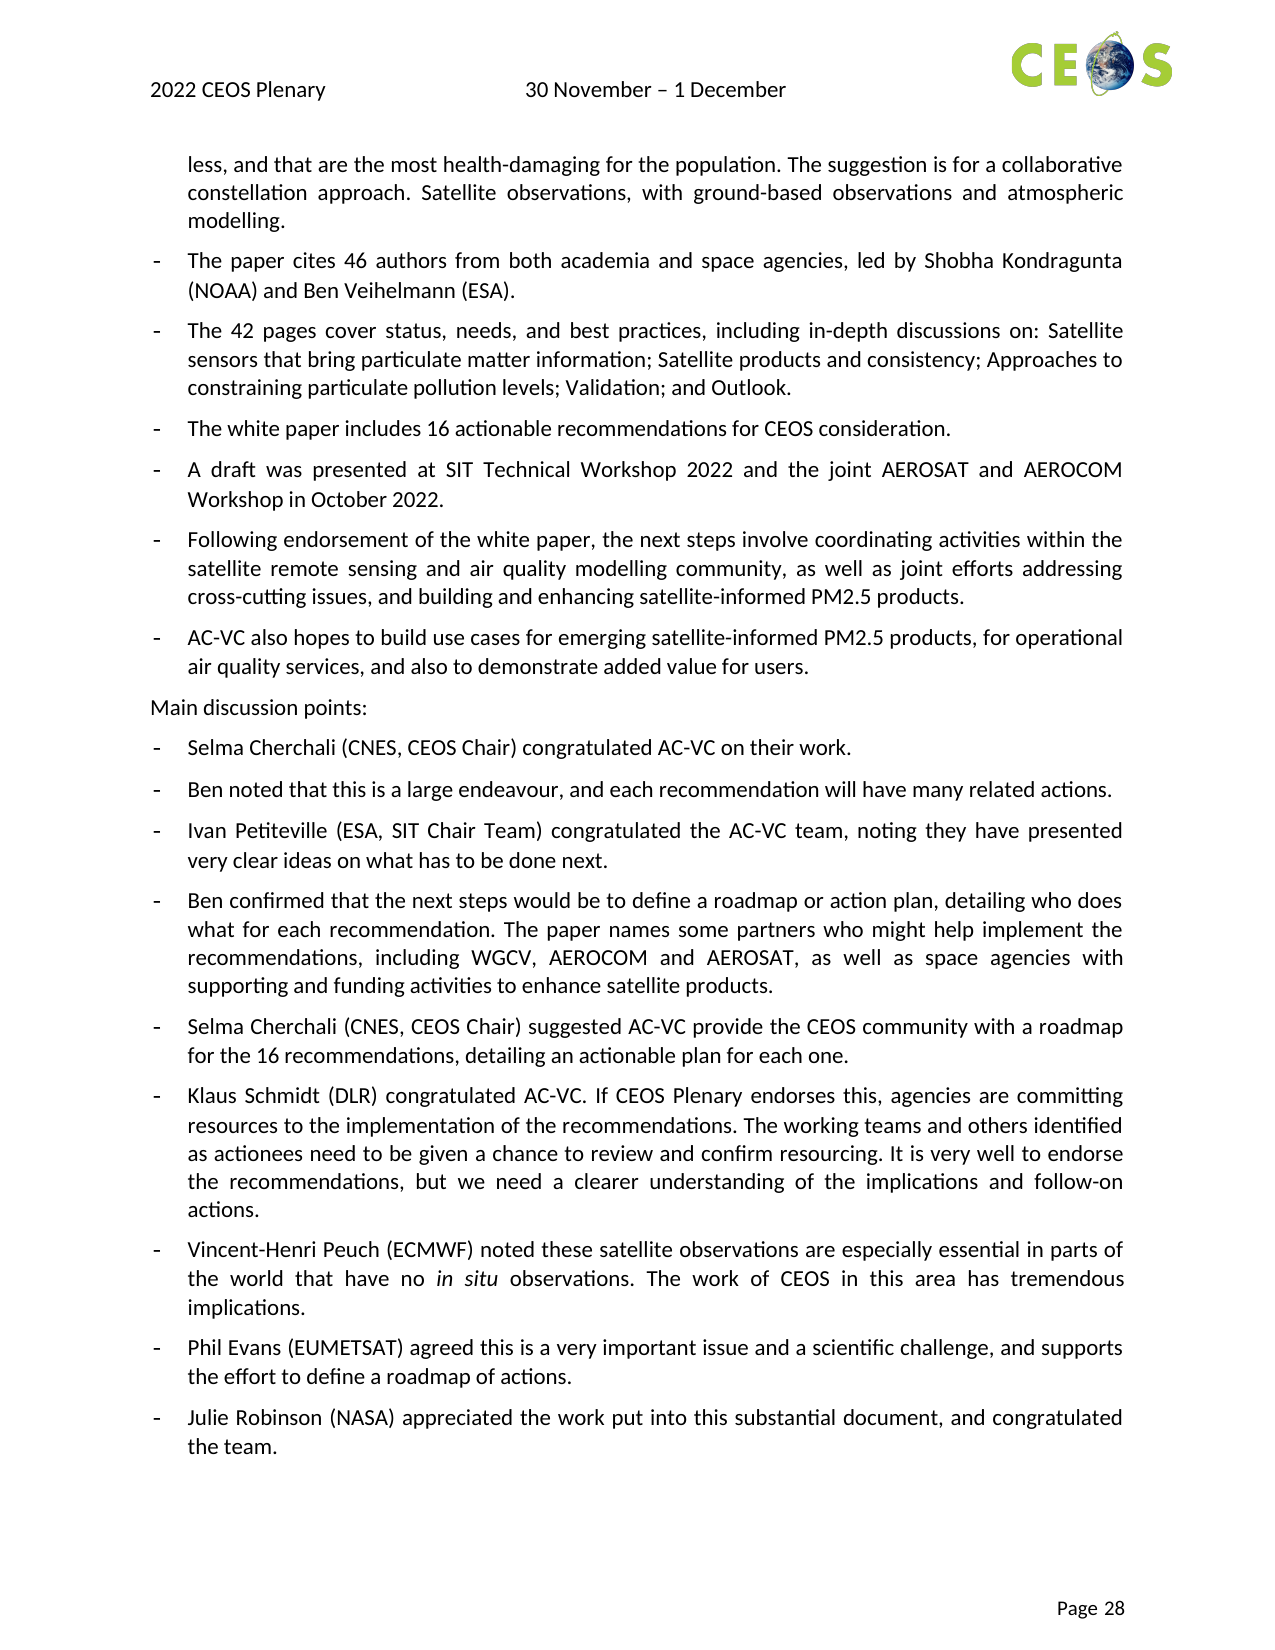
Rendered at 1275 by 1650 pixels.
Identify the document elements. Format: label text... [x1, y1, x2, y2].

list Phil Evans (EUMETSAT) agreed this is a very important issue and a scientific challenge, and supports the effort to define a roadmap of actions. [150, 1333, 1125, 1390]
list A draft was presented at SIT Technical Workshop 2022 and the joint AEROSAT and AEROCOM Workshop in October 2022. [150, 456, 1125, 513]
list Selma Cherchali (CNES, CEOS Chair) congratulated AC-VC on their work. [150, 733, 1125, 762]
list The paper cites 46 authors from both academia and space agencies, led by Shobha Kondragunta (NOAA) and Ben Veihelmann (ESA). [150, 247, 1125, 304]
list AC-VC also hopes to build use cases for emerging satellite-informed PM2.5 products, for operational air quality services, and also to demonstrate added value for users. [150, 623, 1125, 680]
list Julie Robinson (NASA) appreciated the work put into this substantial document, and congratulated the team. [150, 1403, 1125, 1460]
list The 42 pages cover status, needs, and best practices, including in-depth discussions on: Satellite sensors that bring particulate matter information; Satellite products and consistency; Approaches to constraining particulate pollution levels; Validation; and Outlook. [150, 316, 1125, 401]
list Ivan Petiteville (ESA, SIT Chair Team) congratulated the AC-VC team, noting they have presented very clear ideas on what has to be done next. [150, 817, 1125, 874]
text Main discussion points: [150, 693, 1125, 721]
list Following endorsement of the white paper, the next steps involve coordinating activities within the satellite remote sensing and air quality modelling community, as well as joint efforts addressing cross-cutting issues, and building and enhancing satellite-informed PM2.5 products. [150, 525, 1125, 611]
list The white paper includes 16 actionable recommendations for CEOS consideration. [150, 414, 1125, 443]
list Ben confirmed that the next steps would be to define a roadmap or action plan, detailing who does what for each recommendation. The paper names some partners who might help implement the recommendations, including WGCV, AEROCOM and AEROSAT, as well as space agencies with supporting and funding activities to enhance satellite products. [150, 886, 1125, 999]
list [150, 150, 1125, 234]
list Klaus Schmidt (DLR) congratulated AC-VC. If CEOS Plenary endorses this, agencies are committing resources to the implementation of the recommendations. The working teams and others identified as actionees need to be given a chance to review and confirm resourcing. It is very well to endorse the recommendations, but we need a clearer understanding of the implications and follow-on actions. [150, 1082, 1125, 1223]
list Ben noted that this is a large endeavour, and each recommendation will have many related actions. [150, 775, 1125, 804]
list Selma Cherchali (CNES, CEOS Chair) suggested AC-VC provide the CEOS community with a roadmap for the 16 recommendations, detailing an actionable plan for each one. [150, 1012, 1125, 1069]
list Vincent-Henri Peuch (ECMWF) noted these satellite observations are especially essential in parts of the world that have no in situ observations. The work of CEOS in this area has tremendous implications. [150, 1235, 1125, 1321]
picture [1011, 31, 1172, 96]
